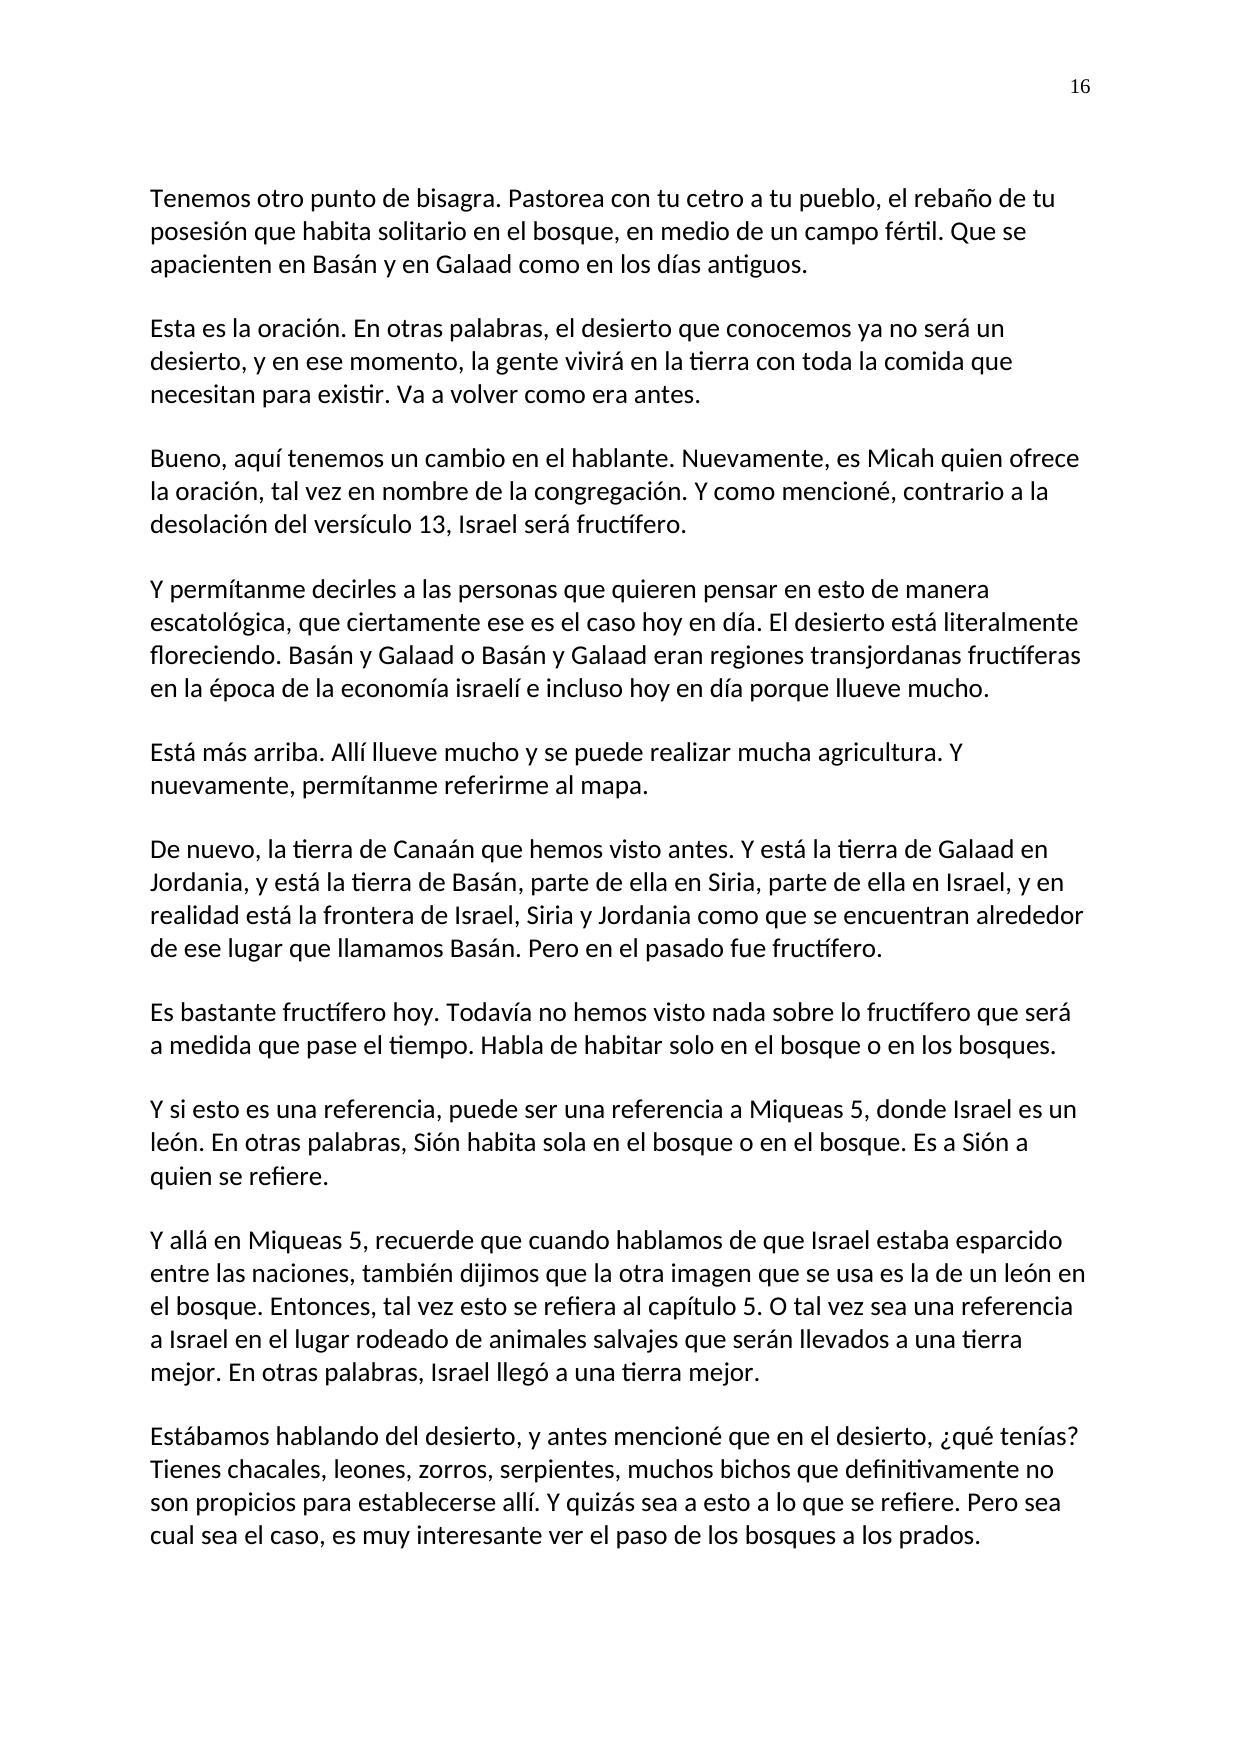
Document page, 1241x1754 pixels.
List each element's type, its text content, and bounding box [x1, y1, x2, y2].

text Y permítanme decirles a las personas que quieren pensar en esto de manera escatológica, que ciertamente ese es el caso hoy en día. El desierto está literalmente floreciendo. Basán y Galaad o Basán y Galaad eran regiones transjordanas fructíferas en la época de la economía israelí e incluso hoy en día porque llueve mucho. [150, 572, 1090, 704]
text Y allá en Miqueas 5, recuerde que cuando hablamos de que Israel estaba esparcido entre las naciones, también dijimos que la otra imagen que se usa es la de un león en el bosque. Entonces, tal vez esto se refiera al capítulo 5. O tal vez sea una referencia a Israel en el lugar rodeado de animales salvajes que serán llevados a una tierra mejor. En otras palabras, Israel llegó a una tierra mejor. [150, 1223, 1090, 1388]
text Tenemos otro punto de bisagra. Pastorea con tu cetro a tu pueblo, el rebaño de tu posesión que habita solitario en el bosque, en medio de un campo fértil. Que se apacienten en Basán y en Galaad como en los días antiguos. [150, 181, 1090, 280]
text De nuevo, la tierra de Canaán que hemos visto antes. Y está la tierra de Galaad en Jordania, y está la tierra de Basán, parte de ella en Siria, parte de ella en Israel, y en realidad está la frontera de Israel, Siria y Jordania como que se encuentran alrededor de ese lugar que llamamos Basán. Pero en el pasado fue fructífero. [150, 832, 1090, 964]
text Bueno, aquí tenemos un cambio en el hablante. Nuevamente, es Micah quien ofrece la oración, tal vez en nombre de la congregación. Y como mencioné, contrario a la desolación del versículo 13, Israel será fructífero. [150, 442, 1090, 541]
text Está más arriba. Allí llueve mucho y se puede realizar mucha agricultura. Y nuevamente, permítanme referirme al mapa. [150, 735, 1090, 801]
text Es bastante fructífero hoy. Todavía no hemos visto nada sobre lo fructífero que será a medida que pase el tiempo. Habla de habitar solo en el bosque o en los bosques. [150, 995, 1090, 1061]
text Y si esto es una referencia, puede ser una referencia a Miqueas 5, donde Israel es un león. En otras palabras, Sión habita sola en el bosque o en el bosque. Es a Sión a quien se refiere. [150, 1093, 1090, 1192]
text Estábamos hablando del desierto, y antes mencioné que en el desierto, ¿qué tenías? Tienes chacales, leones, zorros, serpientes, muchos bichos que definitivamente no son propicios para establecerse allí. Y quizás sea a esto a lo que se refiere. Pero sea cual sea el caso, es muy interesante ver el paso de los bosques a los prados. [150, 1419, 1090, 1551]
text Esta es la oración. En otras palabras, el desierto que conocemos ya no será un desierto, y en ese momento, la gente vivirá en la tierra con toda la comida que necesitan para existir. Va a volver como era antes. [150, 311, 1090, 410]
